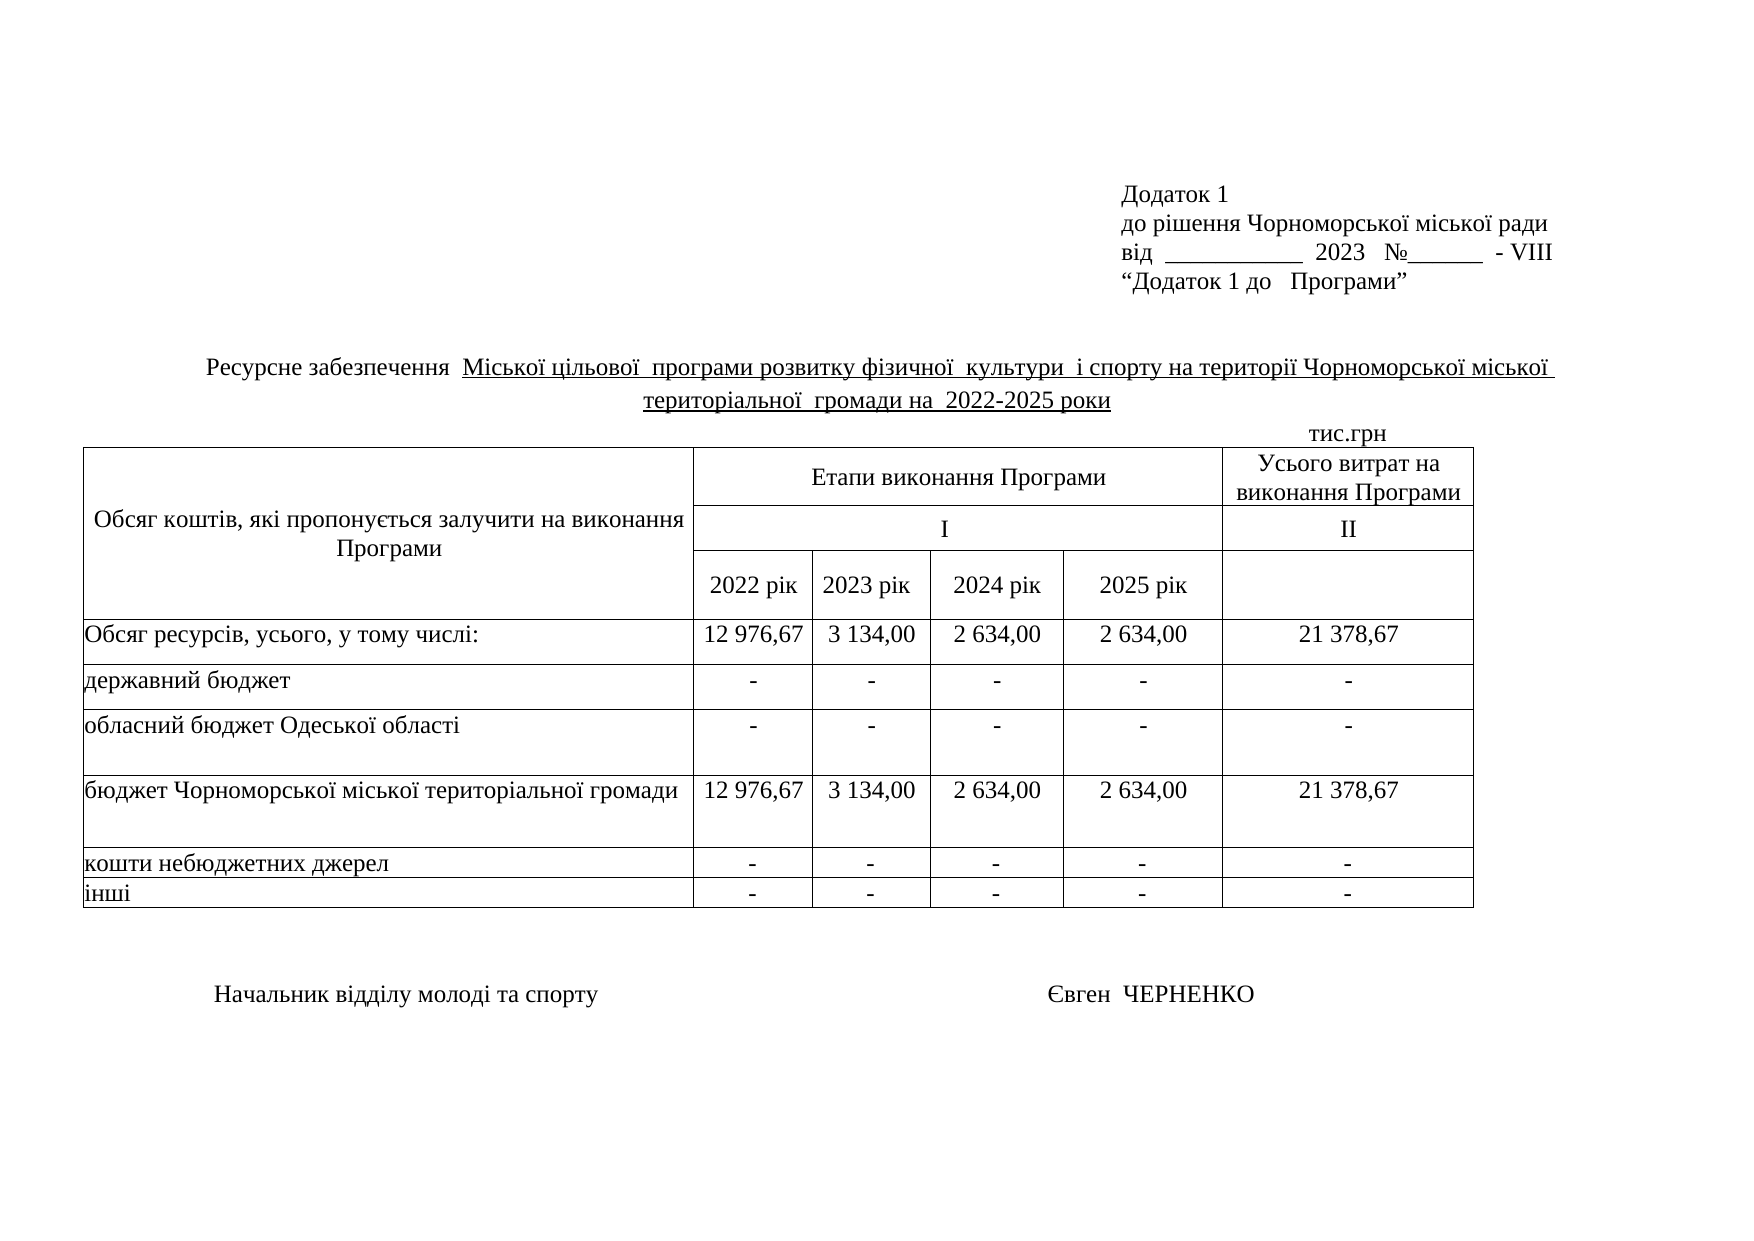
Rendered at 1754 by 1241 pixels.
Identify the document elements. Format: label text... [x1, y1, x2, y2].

text територіальної громади на 2022-2025 роки [89, 385, 1665, 414]
table_cell - [931, 665, 1063, 709]
table_cell - [813, 848, 930, 877]
table_cell - [694, 878, 812, 907]
text Ресурсне забезпечення Міської цільової програми розвитку фізичної культури і спорту на території Чорноморської міської [89, 352, 1665, 381]
table_cell 2 634,00 [1064, 620, 1222, 664]
table_header Етапи виконання Програми [694, 448, 1222, 505]
table_cell інші [84, 878, 693, 907]
table_cell обласний бюджет Одеської області [84, 710, 693, 774]
table_cell - [1064, 878, 1222, 907]
table_cell - [931, 710, 1063, 774]
text Начальник відділу молоді та спорту Євген ЧЕРНЕНКО [89, 979, 1665, 1008]
table_cell 2022 рік [694, 551, 812, 618]
table_header Усього витрат на виконання Програми [1223, 448, 1473, 505]
text до рішення Чорноморської міської ради [89, 208, 1665, 237]
table_cell 21 378,67 [1223, 620, 1473, 664]
table_cell кошти небюджетних джерел [84, 848, 693, 877]
table_cell ІІ [1223, 506, 1473, 550]
table_cell 12 976,67 [694, 620, 812, 664]
table_cell - [813, 665, 930, 709]
table_cell - [1223, 848, 1473, 877]
table_cell 2024 рік [931, 551, 1063, 618]
table_header Обсяг коштів, які пропонується залучити на виконання Програми [84, 448, 693, 618]
text Додаток 1 [89, 179, 1665, 208]
table_cell - [1223, 665, 1473, 709]
table_cell - [813, 878, 930, 907]
table_cell 3 134,00 [813, 620, 930, 664]
table_cell - [1223, 710, 1473, 774]
table_cell 21 378,67 [1223, 776, 1473, 847]
table_cell Обсяг ресурсів, усього, у тому числі: [84, 620, 693, 664]
table_cell - [694, 710, 812, 774]
table_cell - [931, 848, 1063, 877]
table_cell - [694, 665, 812, 709]
table_cell бюджет Чорноморської міської територіальної громади [84, 776, 693, 847]
text “Додаток 1 до Програми” [89, 266, 1665, 294]
table_cell 2 634,00 [931, 620, 1063, 664]
table_cell - [813, 710, 930, 774]
table_cell - [694, 848, 812, 877]
table_cell - [931, 878, 1063, 907]
table_cell [1063, 506, 1222, 550]
table_cell 2 634,00 [1064, 776, 1222, 847]
table_cell - [1223, 878, 1473, 907]
text тис.грн [900, 418, 1665, 447]
table_cell 12 976,67 [694, 776, 812, 847]
text від ___________ 2023 №______ - VIII [1047, 237, 1665, 266]
table_cell - [1064, 665, 1222, 709]
table_cell 2 634,00 [931, 776, 1063, 847]
table_cell - [1064, 710, 1222, 774]
table_cell І [694, 506, 1063, 550]
table_cell 2023 рік [813, 551, 930, 618]
table_cell державний бюджет [84, 665, 693, 709]
table_cell 2025 рік [1064, 551, 1222, 618]
table_cell [1223, 551, 1473, 618]
table_cell - [1064, 848, 1222, 877]
table_cell 3 134,00 [813, 776, 930, 847]
